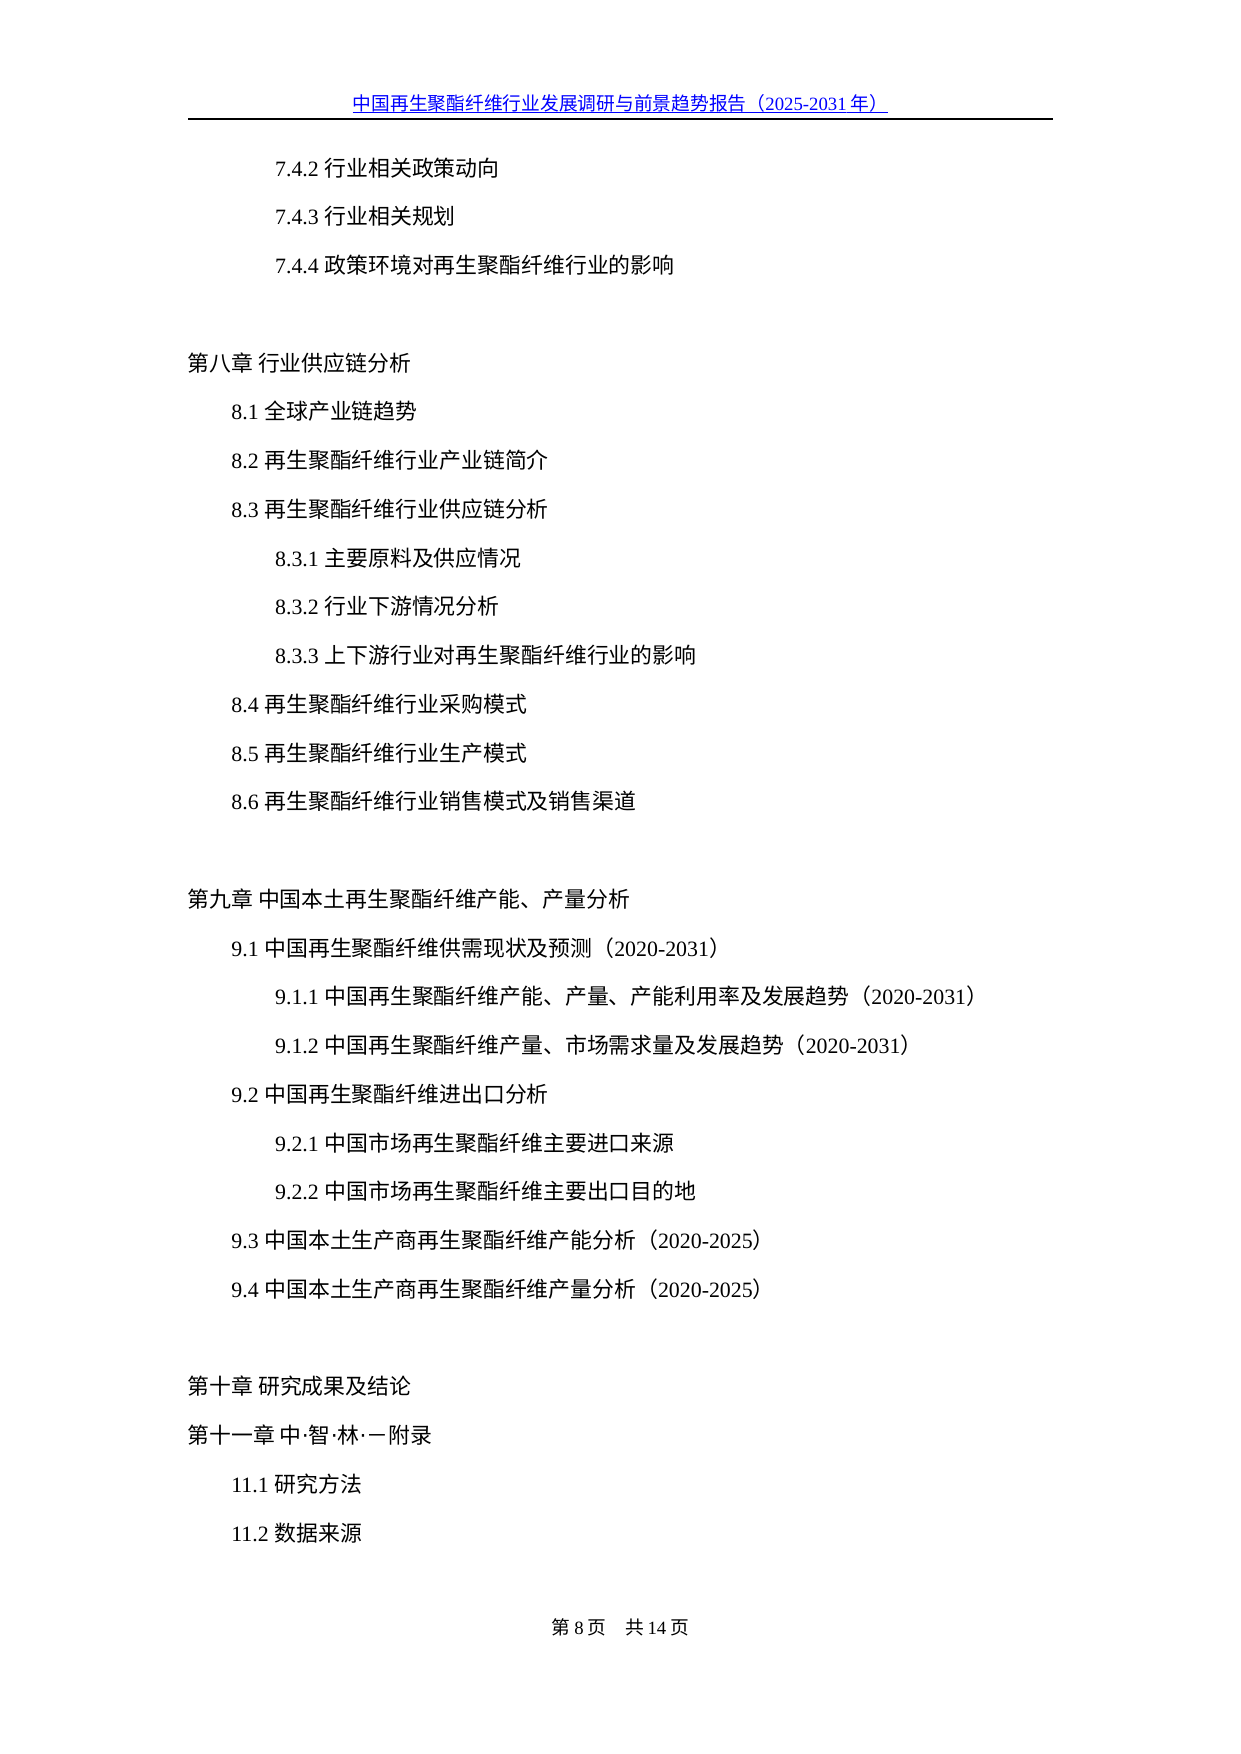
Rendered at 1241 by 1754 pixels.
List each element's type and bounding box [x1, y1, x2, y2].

text [187, 150, 1053, 1548]
